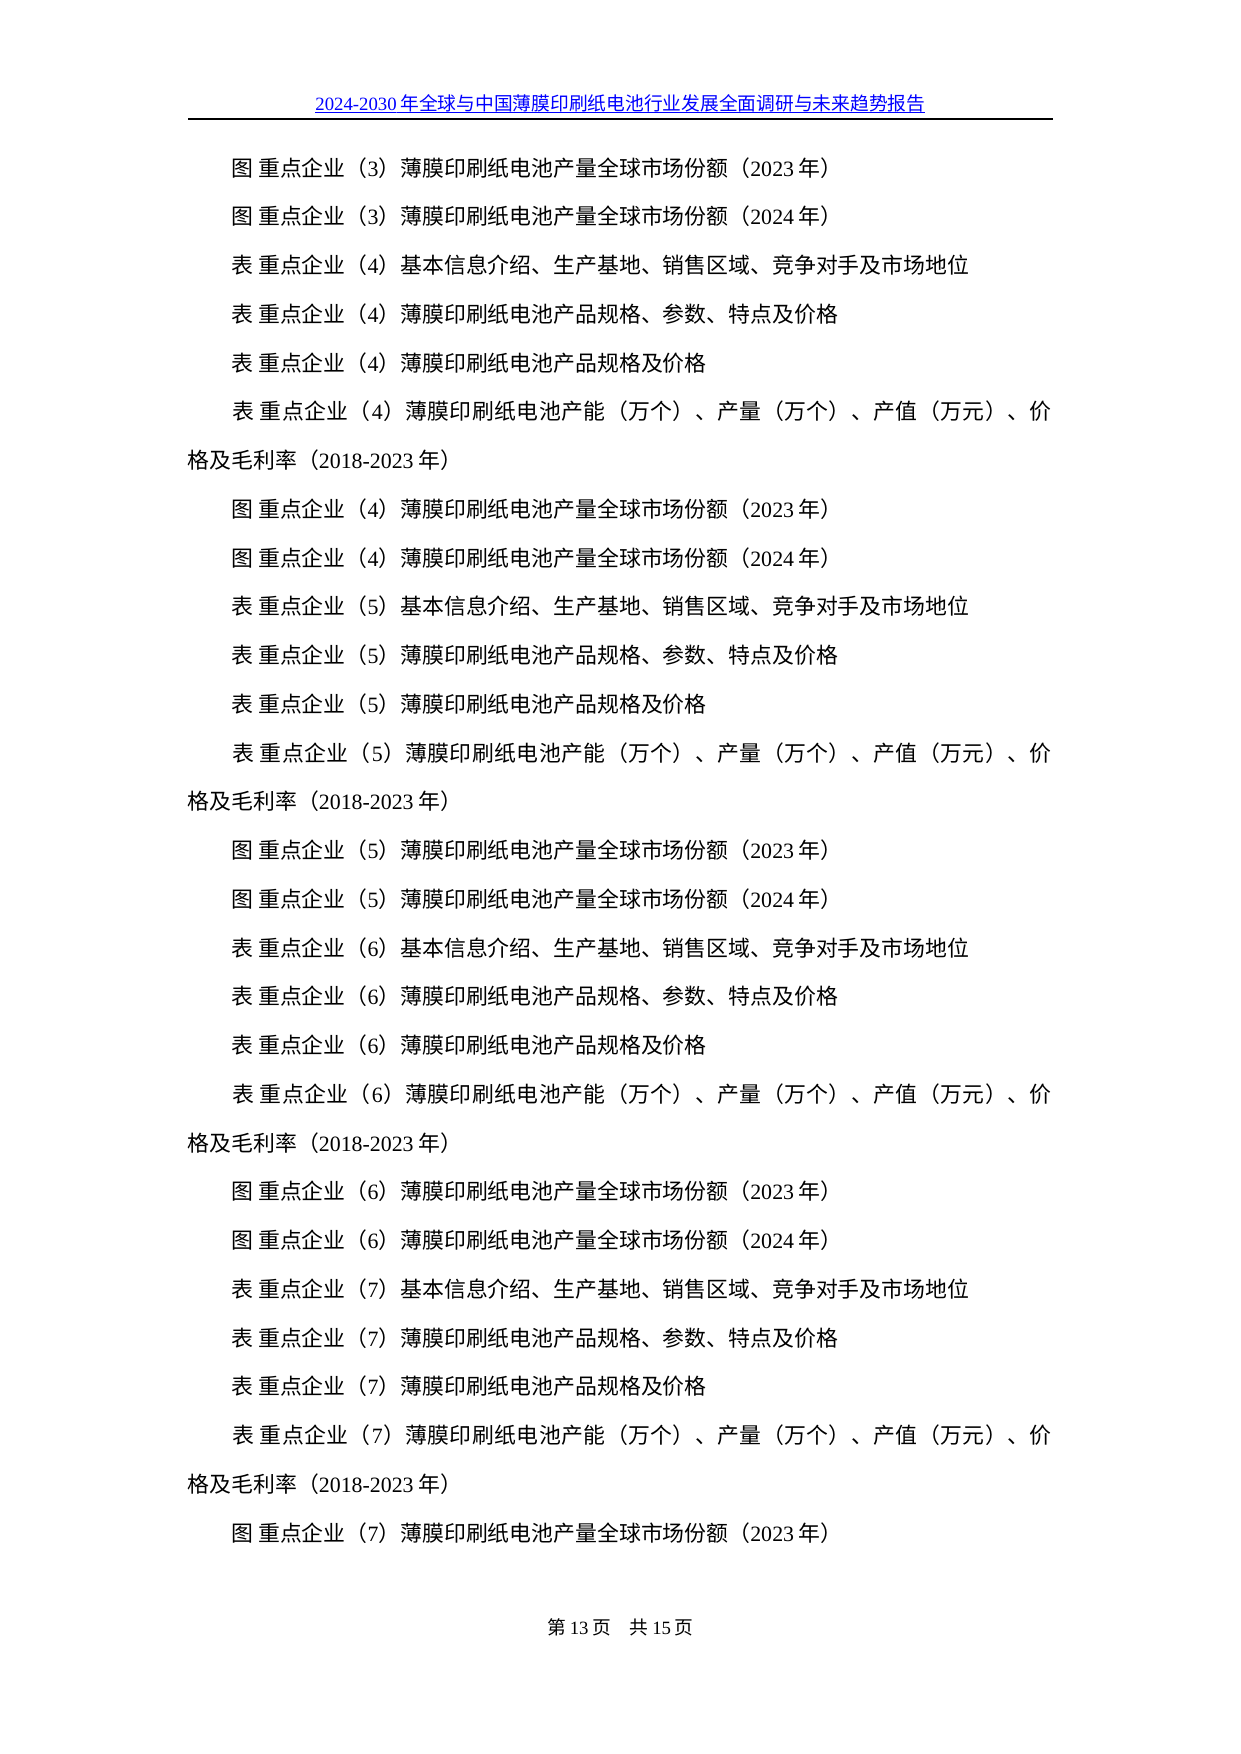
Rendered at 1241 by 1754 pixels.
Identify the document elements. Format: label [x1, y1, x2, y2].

text [187, 150, 1053, 1548]
